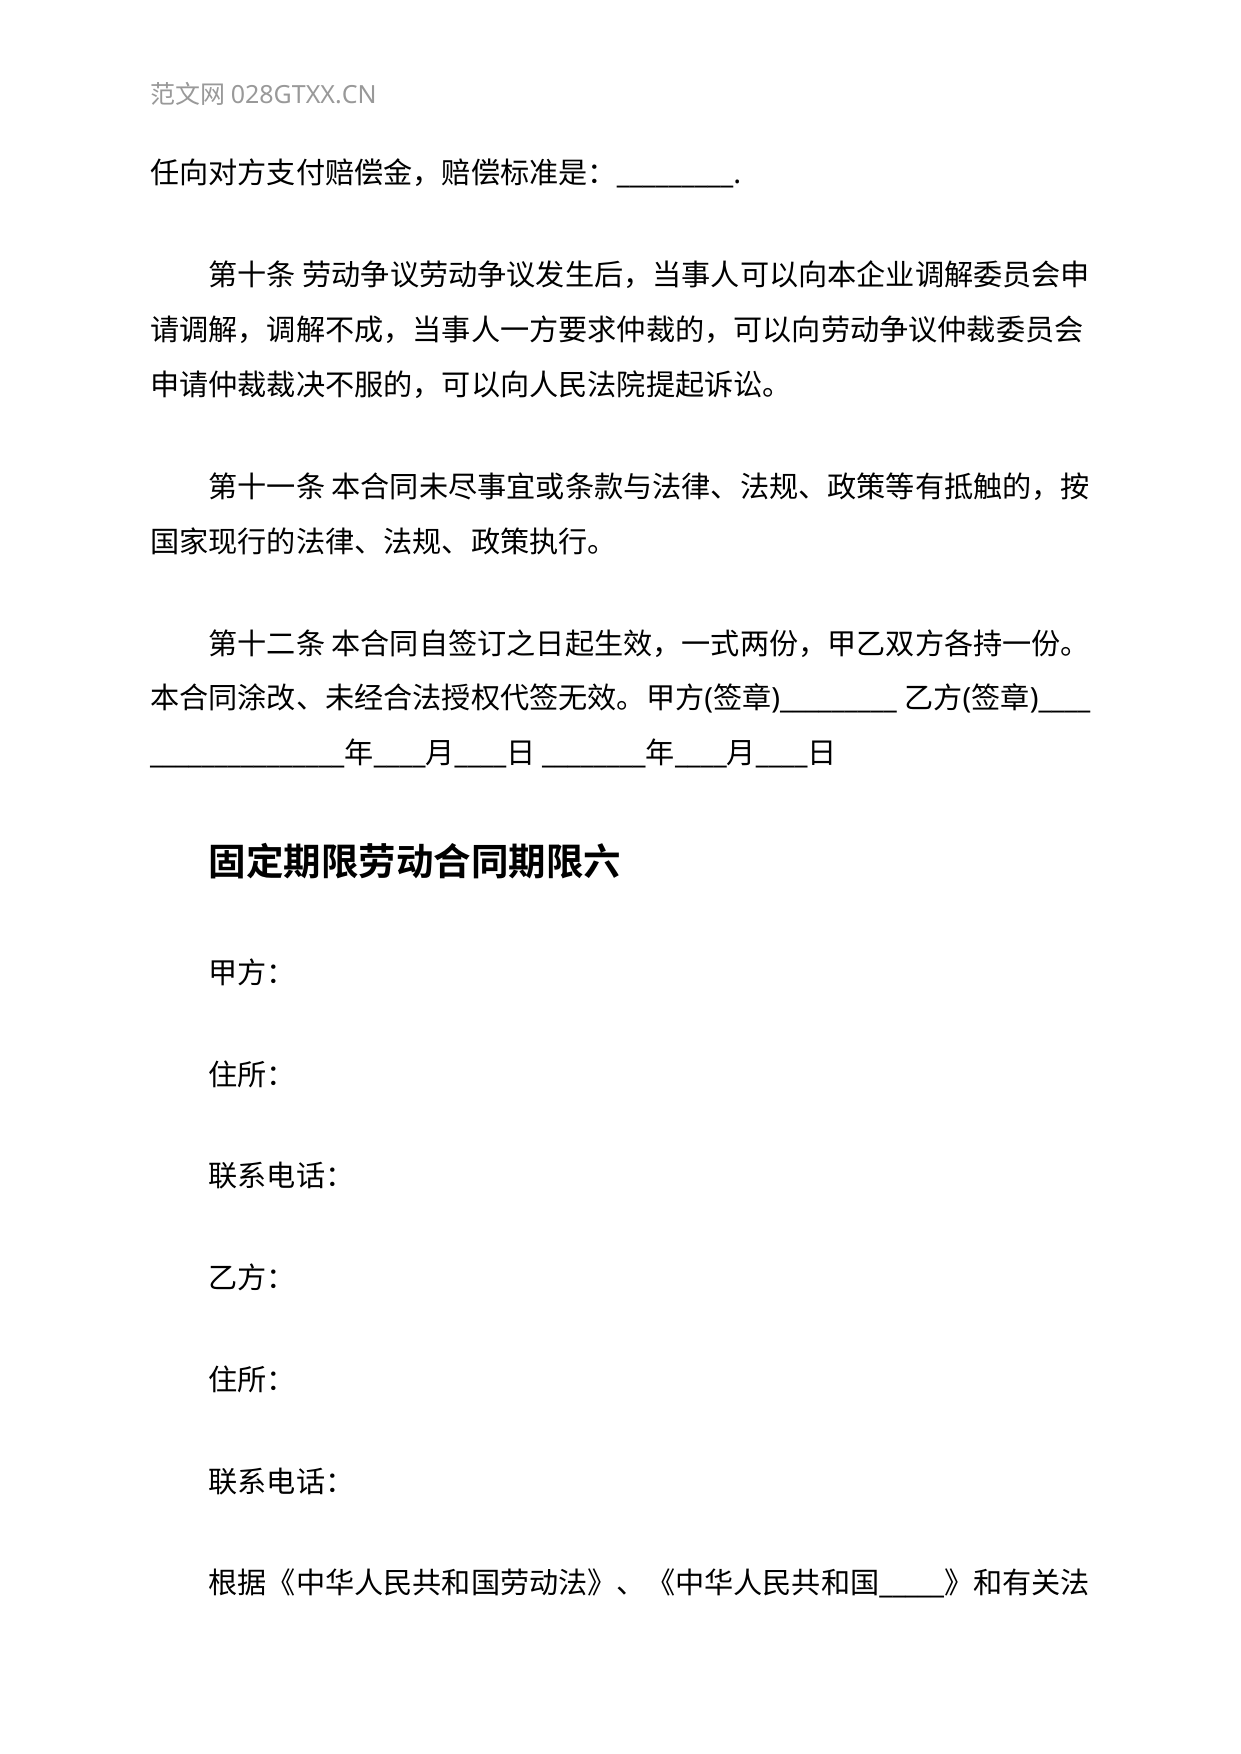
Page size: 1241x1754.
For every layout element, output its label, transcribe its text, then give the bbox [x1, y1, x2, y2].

text 住所： [150, 1051, 1090, 1093]
text 固定期限劳动合同期限六 [150, 832, 1090, 886]
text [150, 150, 1090, 192]
text 乙方： [150, 1255, 1090, 1297]
text 甲方： [150, 949, 1090, 992]
text 联系电话： [150, 1458, 1090, 1501]
text 第十一条 本合同未尽事宜或条款与法律、法规、政策等有抵触的，按国家现行的法律、法规、政策执行。 [150, 463, 1090, 561]
text 联系电话： [150, 1153, 1090, 1195]
text 第十二条 本合同自签订之日起生效，一式两份，甲乙双方各持一份。本合同涂改、未经合法授权代签无效。甲方(签章)_________ 乙方(签章)___________________年____月____日 ________年____月____日 [150, 620, 1090, 772]
text 第十条 劳动争议劳动争议发生后，当事人可以向本企业调解委员会申请调解，调解不成，当事人一方要求仲裁的，可以向劳动争议仲裁委员会申请仲裁裁决不服的，可以向人民法院提起诉讼。 [150, 252, 1090, 404]
text 住所： [150, 1357, 1090, 1399]
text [150, 1560, 1090, 1602]
